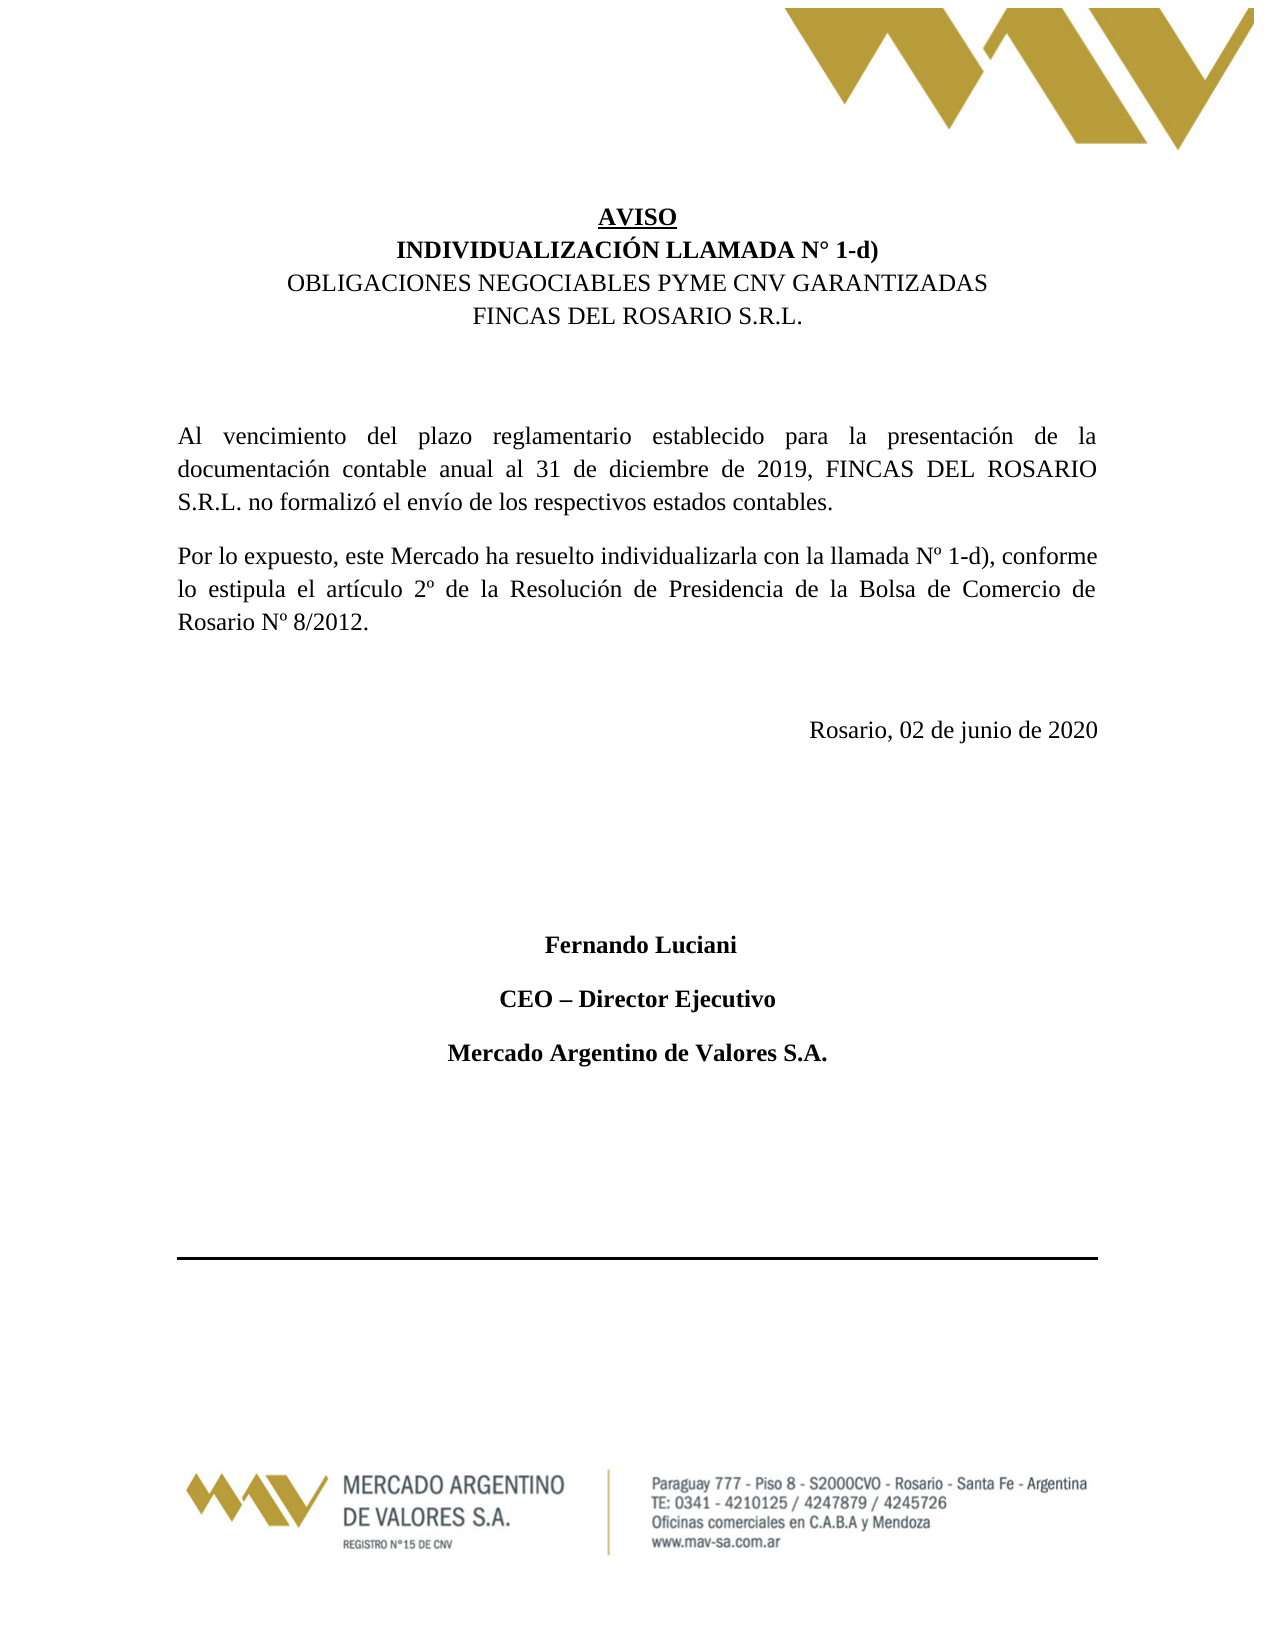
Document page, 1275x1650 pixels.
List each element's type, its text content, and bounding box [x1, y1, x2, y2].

text FINCAS DEL ROSARIO S.R.L. [177, 301, 1098, 330]
picture [177, 1435, 1099, 1577]
text AVISO [177, 202, 1098, 231]
text Por lo expuesto, este Mercado ha resuelto individualizarla con la llamada Nº 1-d), conforme lo estipula el artículo 2º de la Resolución de Presidencia de la Bolsa de Comercio de Rosario Nº 8/2012. [177, 541, 1098, 636]
text Mercado Argentino de Valores S.A. [177, 1038, 1098, 1067]
text OBLIGACIONES NEGOCIABLES PYME CNV GARANTIZADAS [177, 268, 1098, 297]
text Fernando Luciani [177, 930, 1098, 959]
text Al vencimiento del plazo reglamentario establecido para la presentación de la documentación contable anual al 31 de diciembre de 2019, FINCAS DEL ROSARIO S.R.L. no formalizó el envío de los respectivos estados contables. [177, 421, 1098, 516]
text CEO – Director Ejecutivo [177, 984, 1098, 1013]
text INDIVIDUALIZACIÓN LLAMADA N° 1-d) [177, 235, 1098, 264]
picture [760, 8, 1254, 158]
text Rosario, 02 de junio de 2020 [177, 715, 1098, 744]
